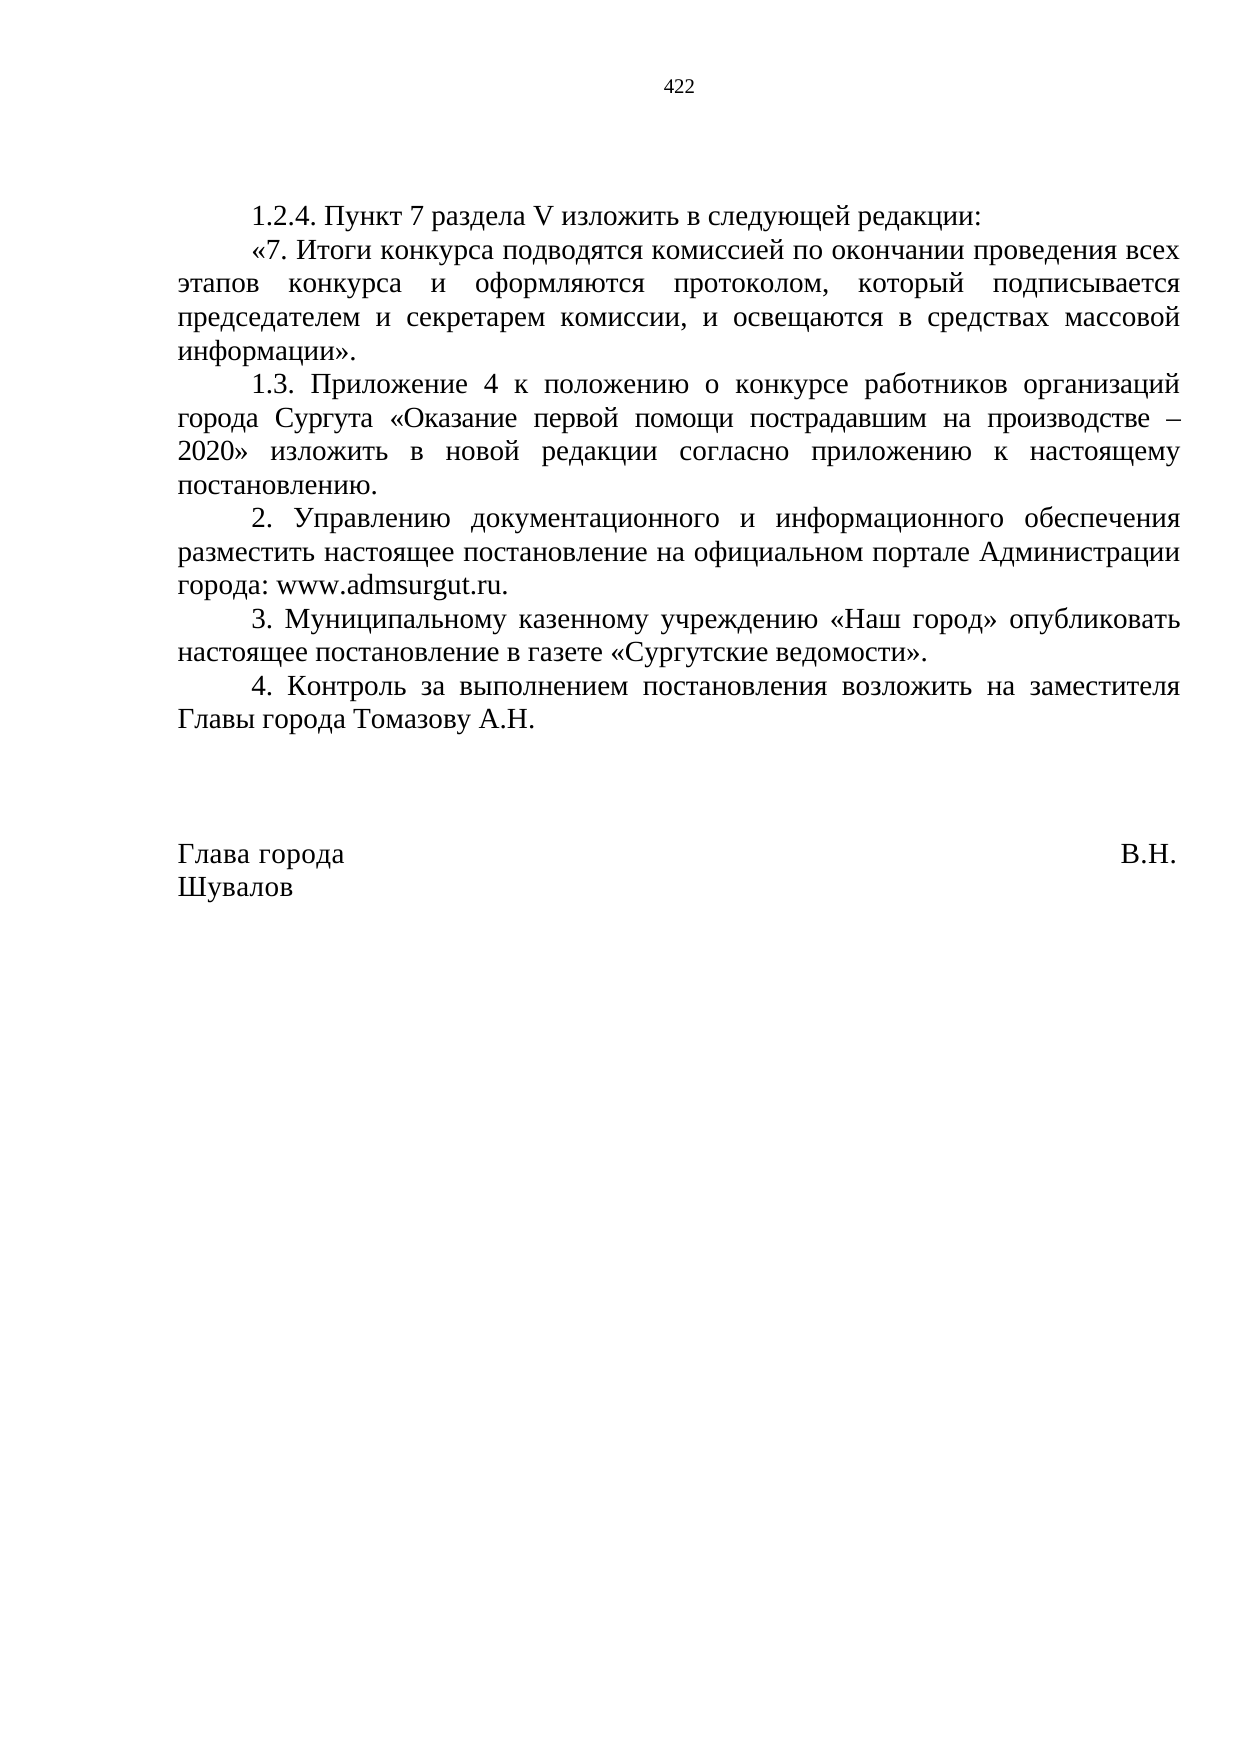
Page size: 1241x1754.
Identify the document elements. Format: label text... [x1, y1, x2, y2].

list «7. Итоги конкурса подводятся комиссией по окончании проведения всех этапов конкурса и оформляются протоколом, который подписывается председателем и секретарем комиссии, и освещаются в средствах массовой информации». [177, 232, 1181, 366]
text 2. Управлению документационного и информационного обеспечения разместить настоящее постановление на официальном портале Администрации города: www.admsurgut.ru. [177, 500, 1181, 601]
list 1.3. Приложение 4 к положению о конкурсе работников организаций города Сургута «Оказание первой помощи пострадавшим на производстве – 2020» изложить в новой редакции согласно приложению к настоящему постановлению. [177, 366, 1181, 500]
list 1.2.4. Пункт 7 раздела V изложить в следующей редакции: [177, 198, 1181, 232]
text Глава города В.Н. Шувалов [177, 836, 1181, 903]
text 3. Муниципальному казенному учреждению «Наш город» опубликовать настоящее постановление в газете «Сургутские ведомости». [177, 601, 1181, 668]
text 4. Контроль за выполнением постановления возложить на заместителя Главы города Томазову А.Н. [177, 668, 1181, 735]
